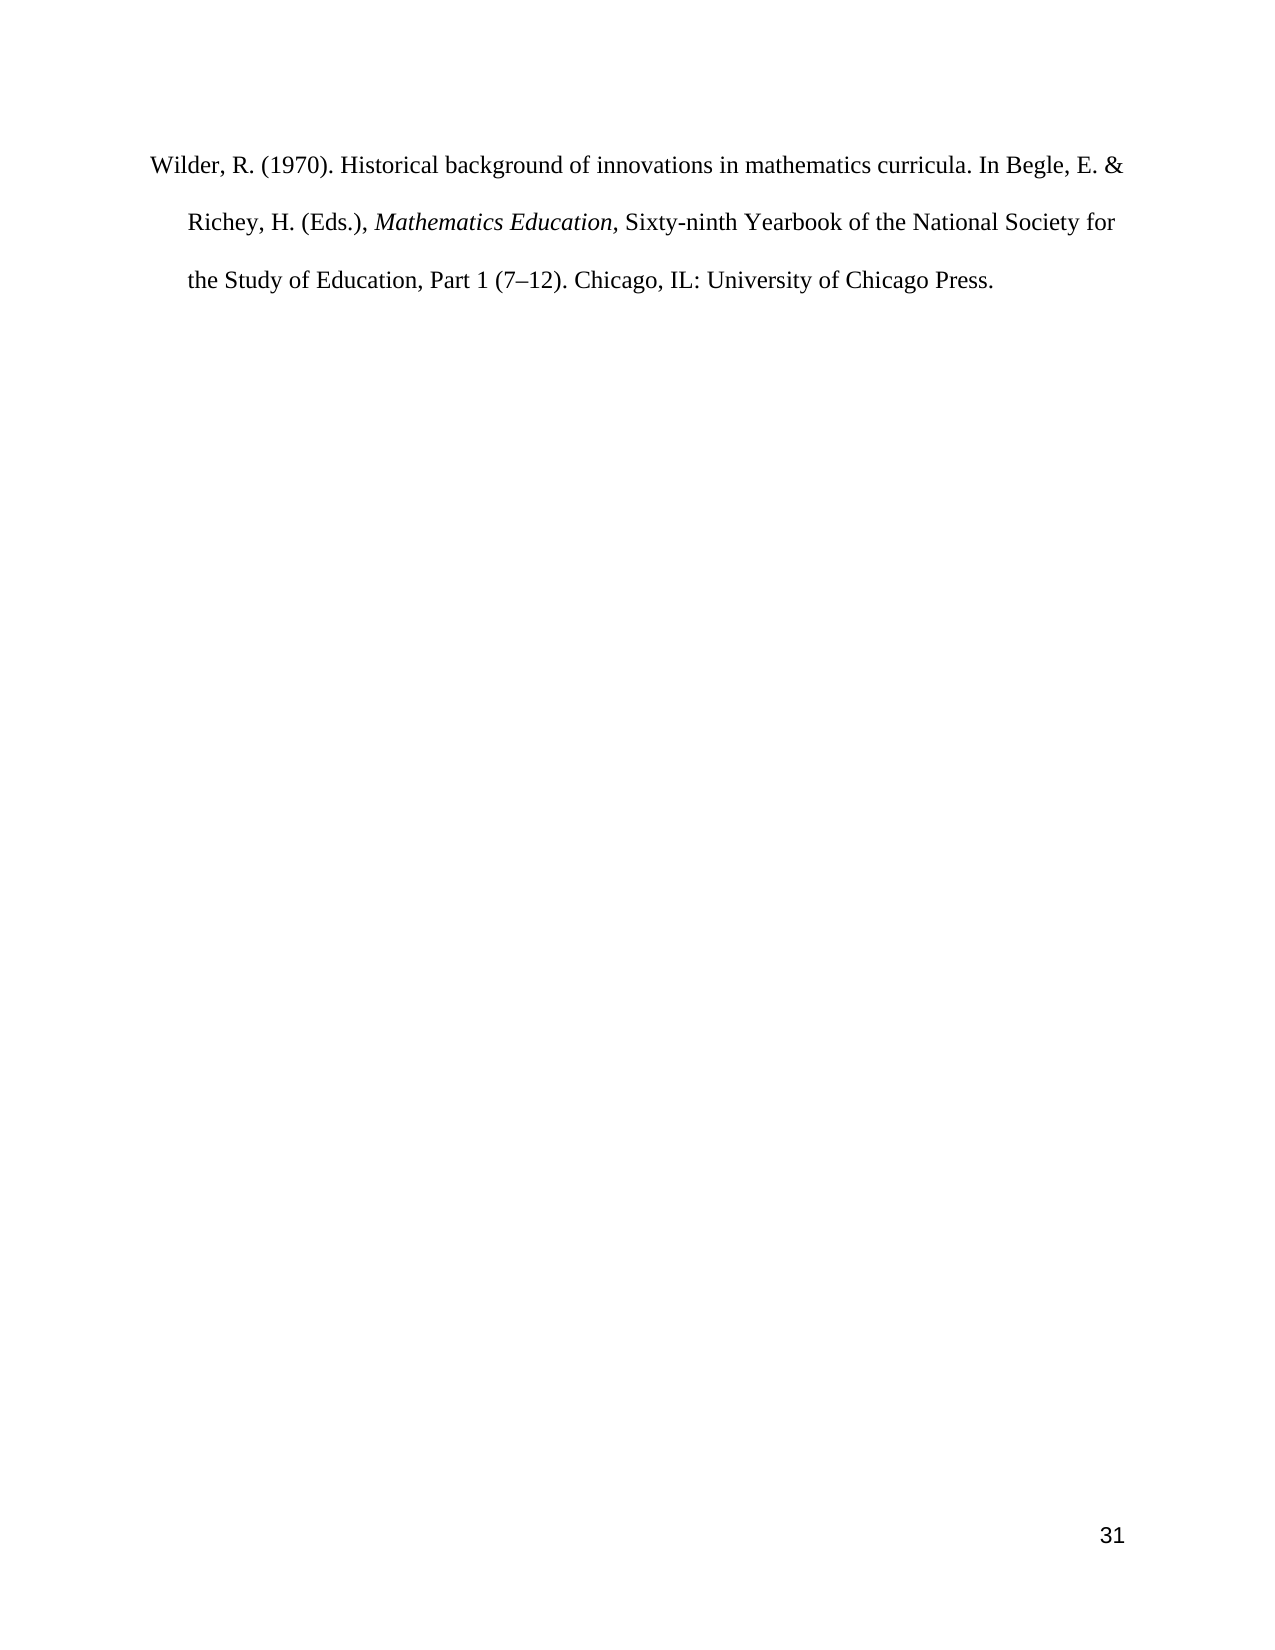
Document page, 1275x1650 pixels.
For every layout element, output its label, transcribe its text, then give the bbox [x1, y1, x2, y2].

text Wilder, R. (1970). Historical background of innovations in mathematics curricula. In Begle, E. & Richey, H. (Eds.), Mathematics Education, Sixty-ninth Yearbook of the National Society for the Study of Education, Part 1 (7–12). Chicago, IL: University of Chicago Press. [150, 150, 1125, 294]
